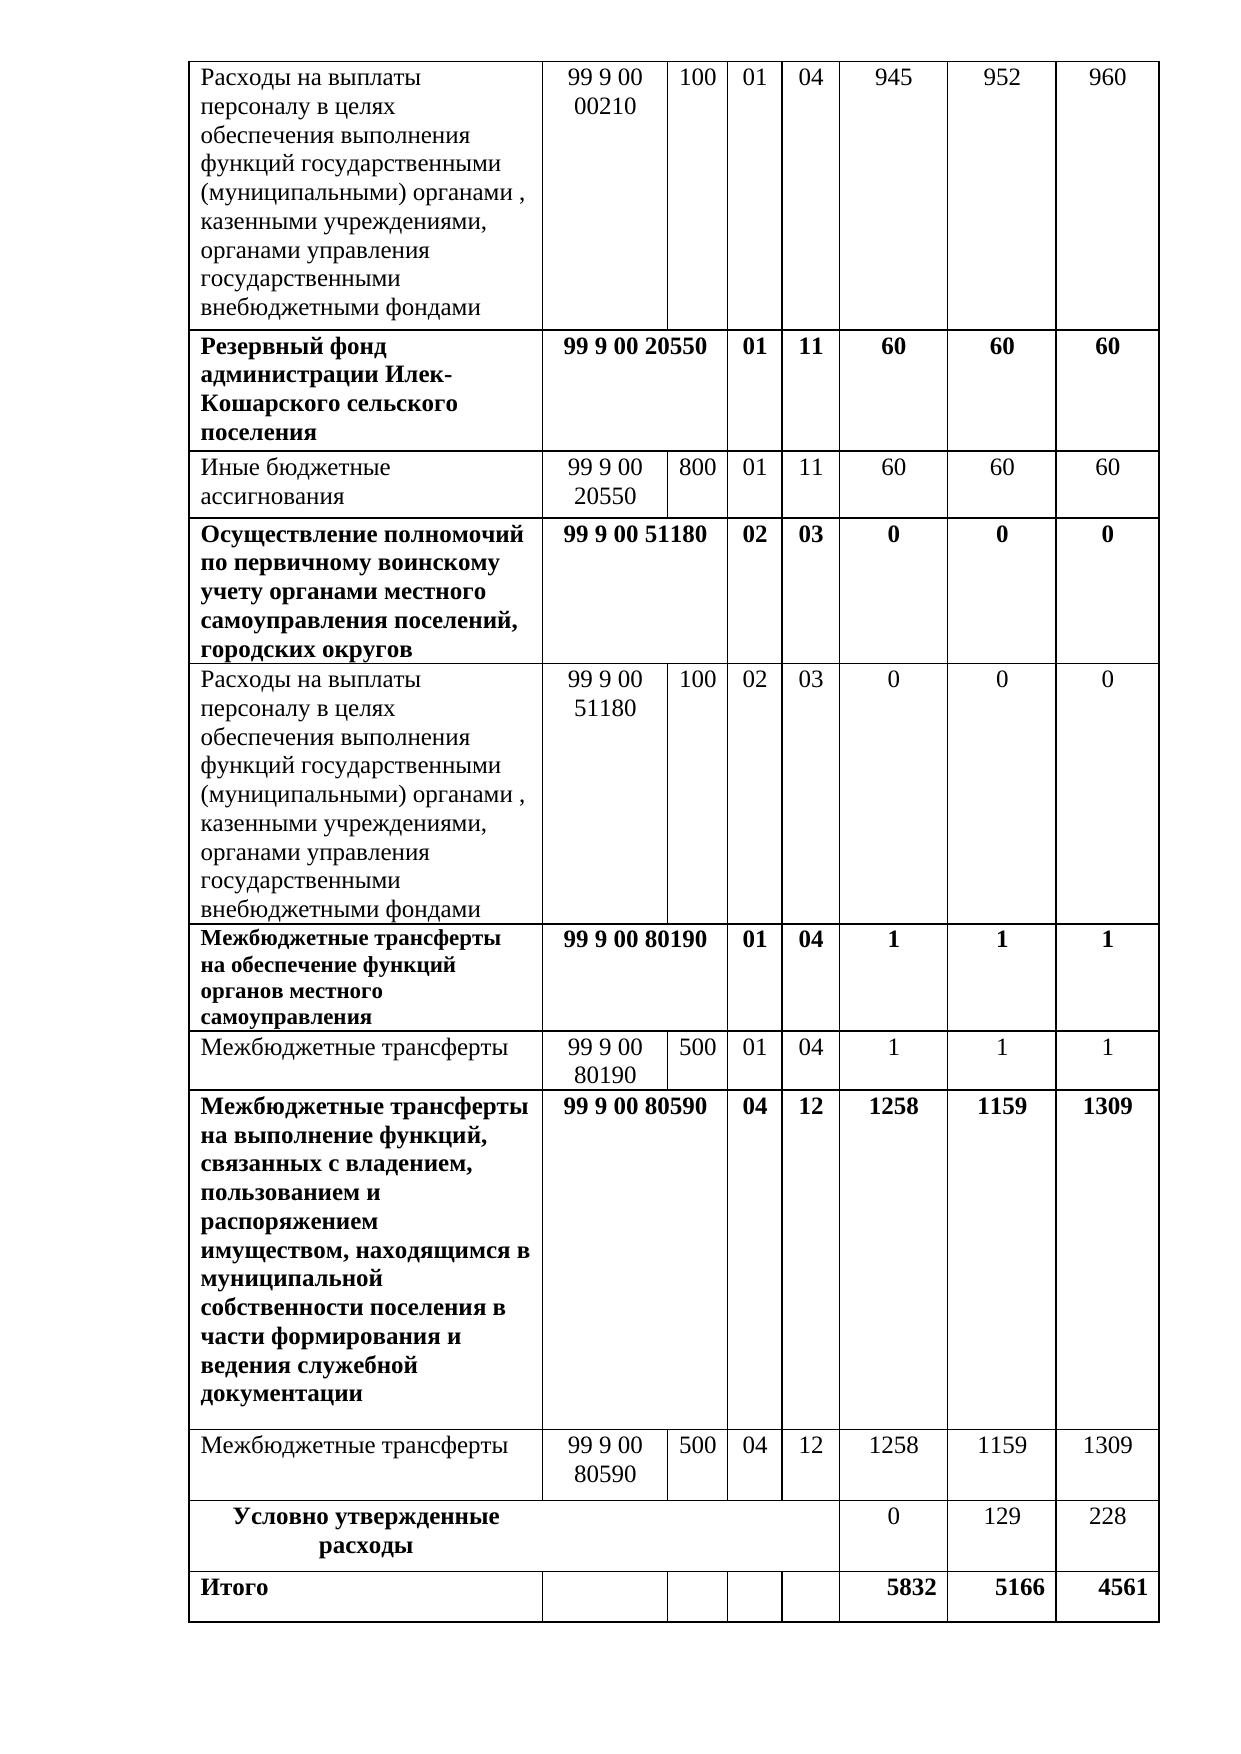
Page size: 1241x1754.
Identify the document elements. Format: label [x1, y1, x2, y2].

table_header [177, 59, 1171, 1685]
